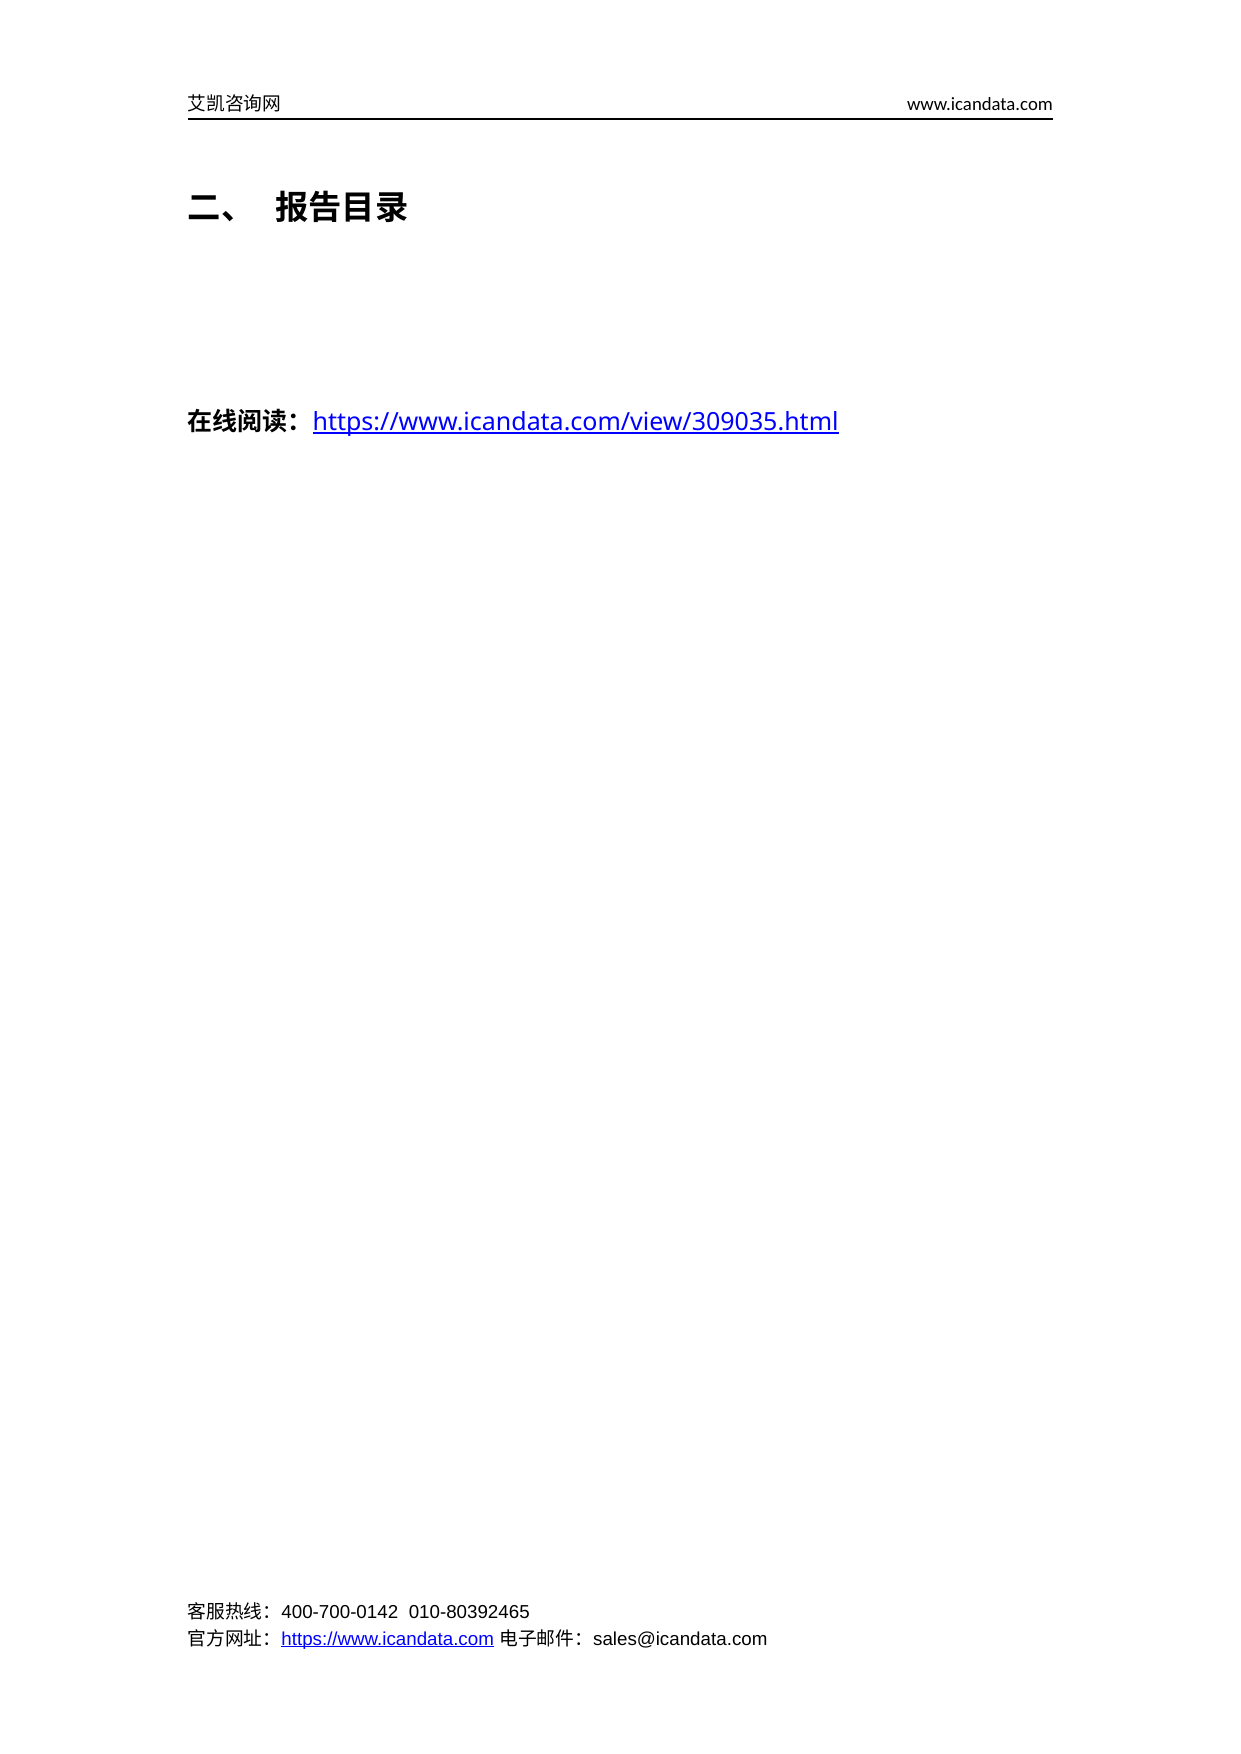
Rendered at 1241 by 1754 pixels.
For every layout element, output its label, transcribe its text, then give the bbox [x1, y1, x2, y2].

subtitle 报告目录 [187, 172, 1053, 237]
text 在线阅读：https://www.icandata.com/view/309035.html [187, 387, 1053, 452]
